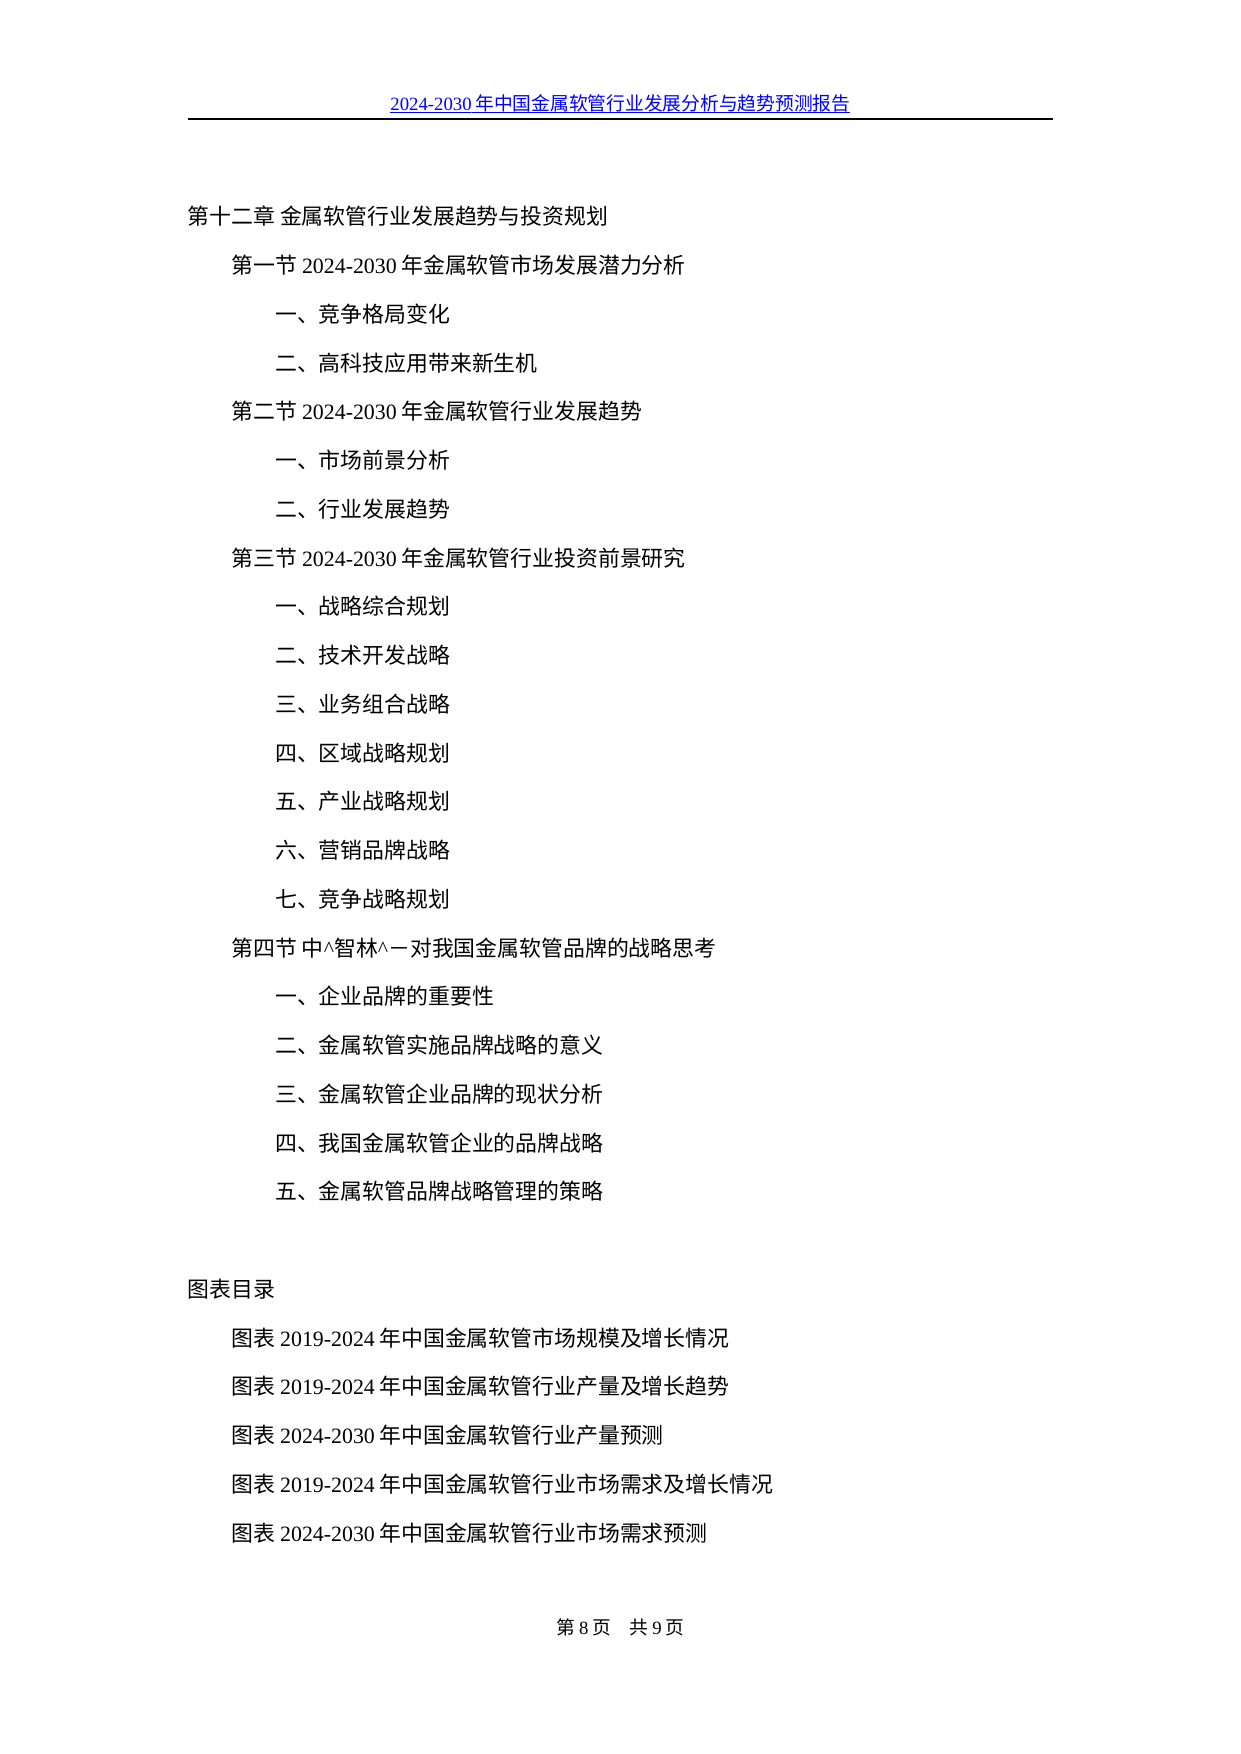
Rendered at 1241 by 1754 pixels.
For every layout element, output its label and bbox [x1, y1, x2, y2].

text [187, 150, 1053, 1548]
